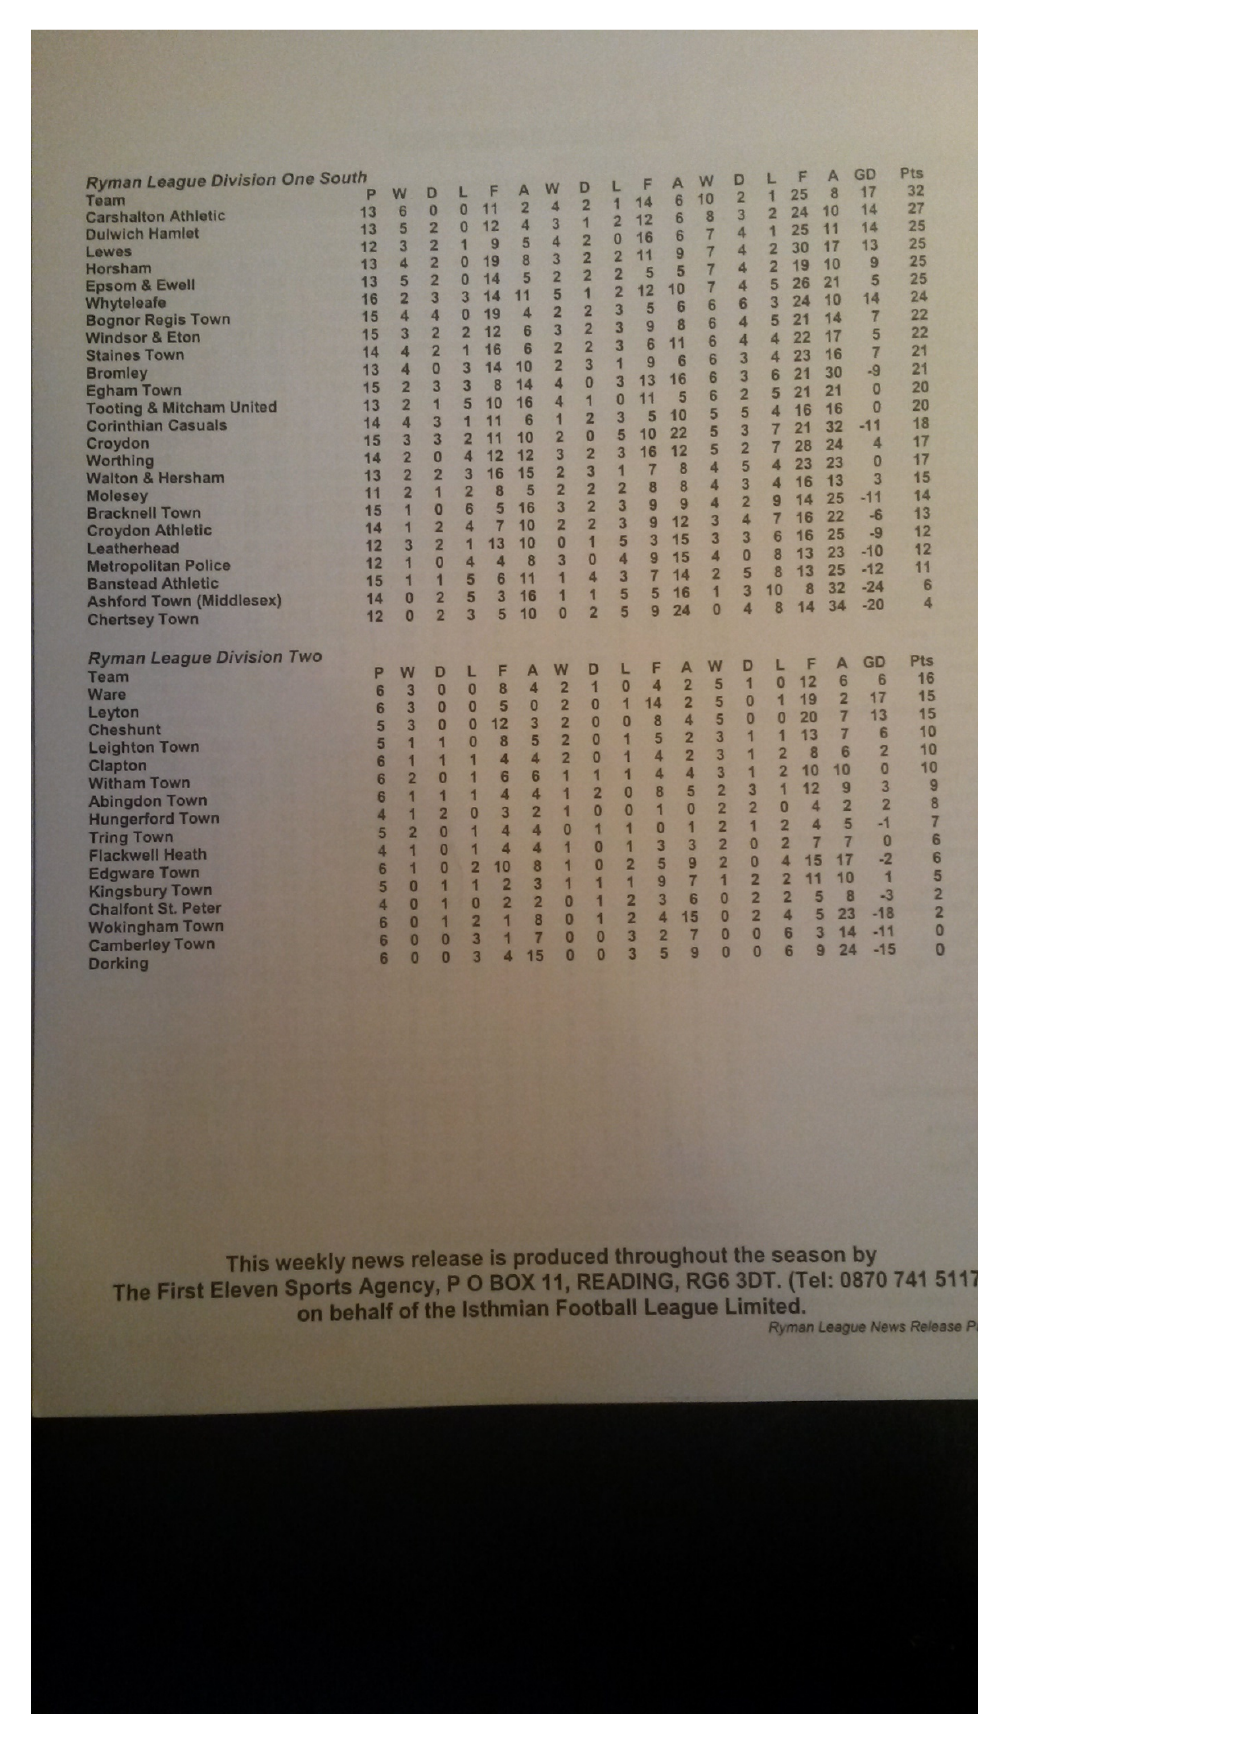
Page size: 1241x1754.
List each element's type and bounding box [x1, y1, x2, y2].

picture [32, 32, 978, 1714]
